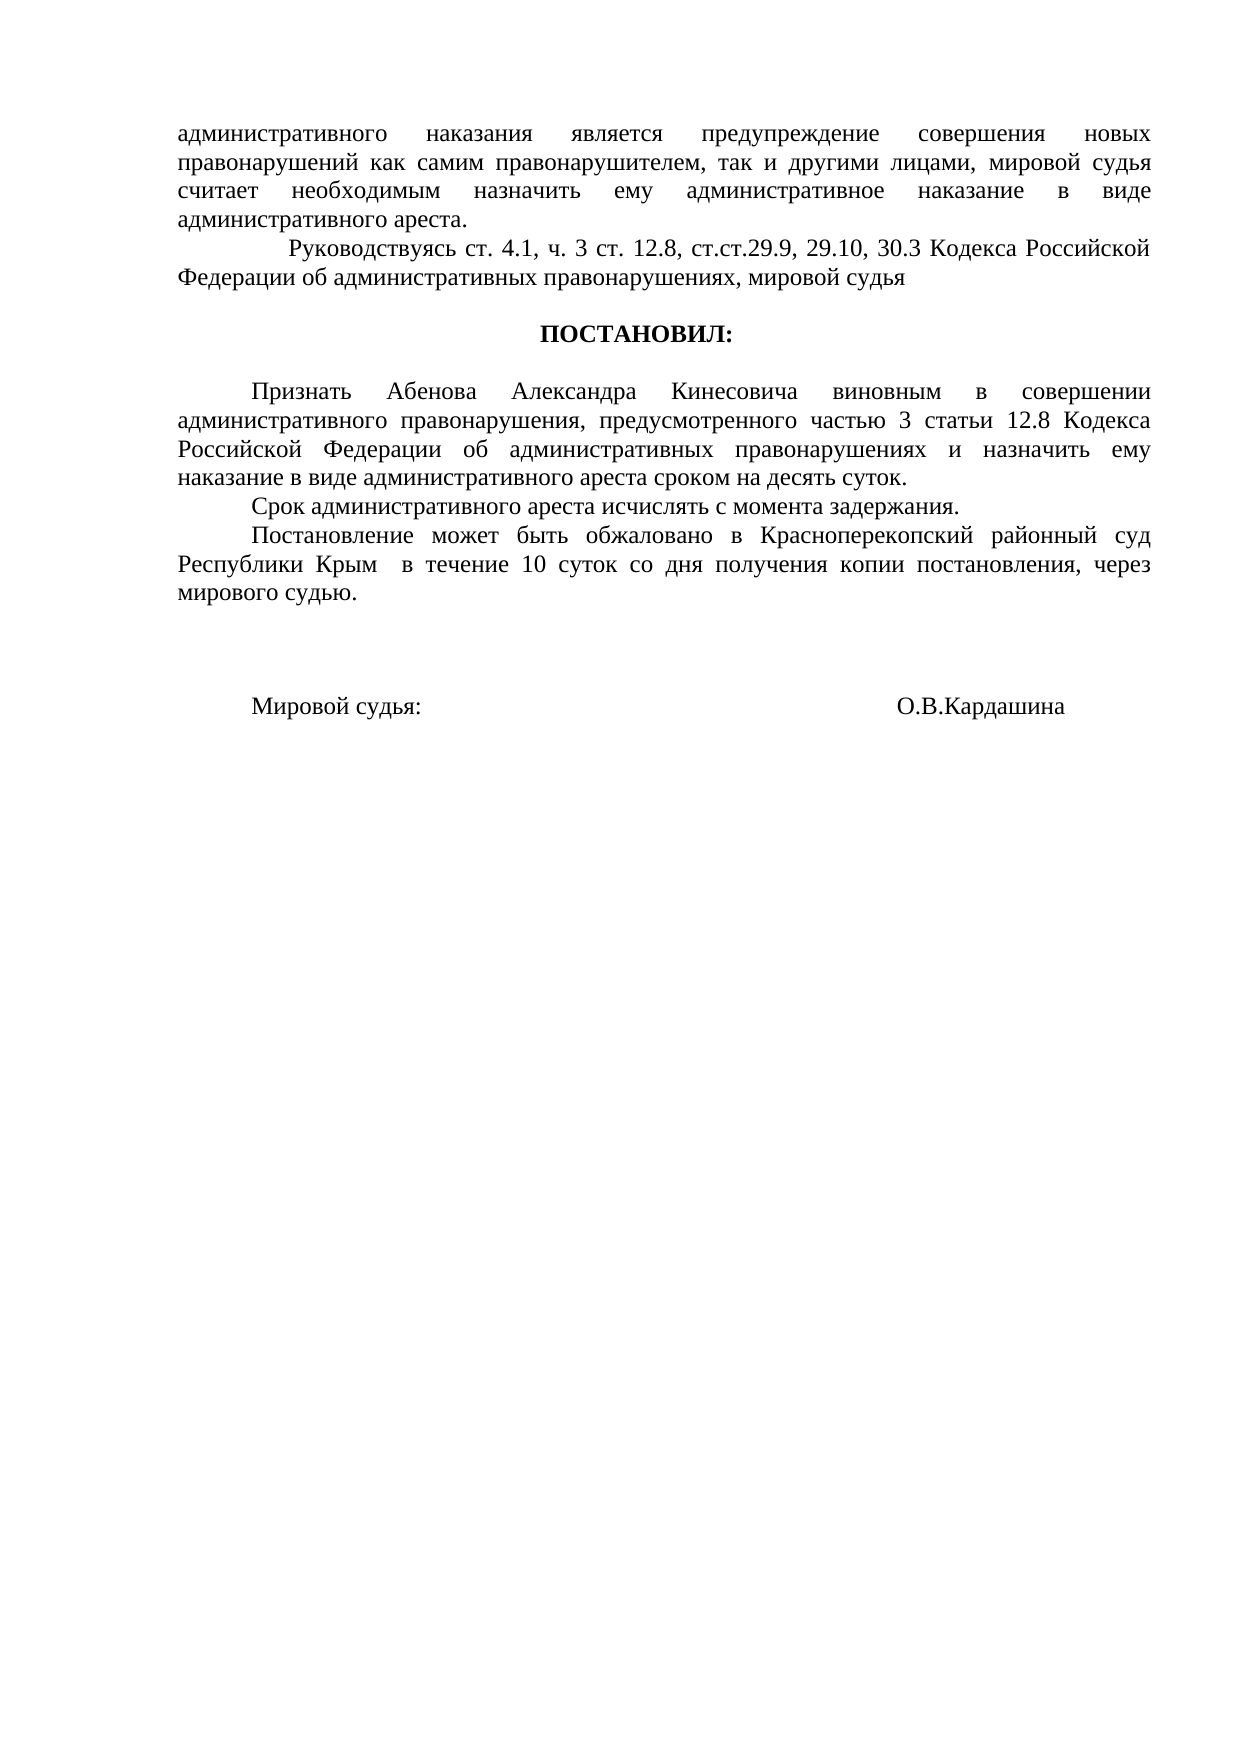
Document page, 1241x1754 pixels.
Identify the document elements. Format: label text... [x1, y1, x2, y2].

text Признать Абенова Александра Кинесовича виновным в совершении административного правонарушения, предусмотренного частью 3 статьи 12.8 Кодекса Российской Федерации об административных правонарушениях и назначить ему наказание в виде административного ареста сроком на десять суток. [177, 376, 1152, 491]
text Руководствуясь ст. 4.1, ч. 3 ст. 12.8, ст.ст.29.9, 29.10, 30.3 Кодекса Российской Федерации об административных правонарушениях, мировой судья [177, 233, 1152, 291]
text Постановление может быть обжаловано в Красноперекопский районный суд Республики Крым в течение 10 суток со дня получения копии постановления, через мирового судью. [177, 520, 1152, 606]
text ПОСТАНОВИЛ: [177, 319, 1152, 347]
text Срок административного ареста исчислять с момента задержания. [177, 491, 1152, 520]
text Мировой судья: О.В.Кардашина [177, 691, 1152, 719]
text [177, 118, 1152, 233]
